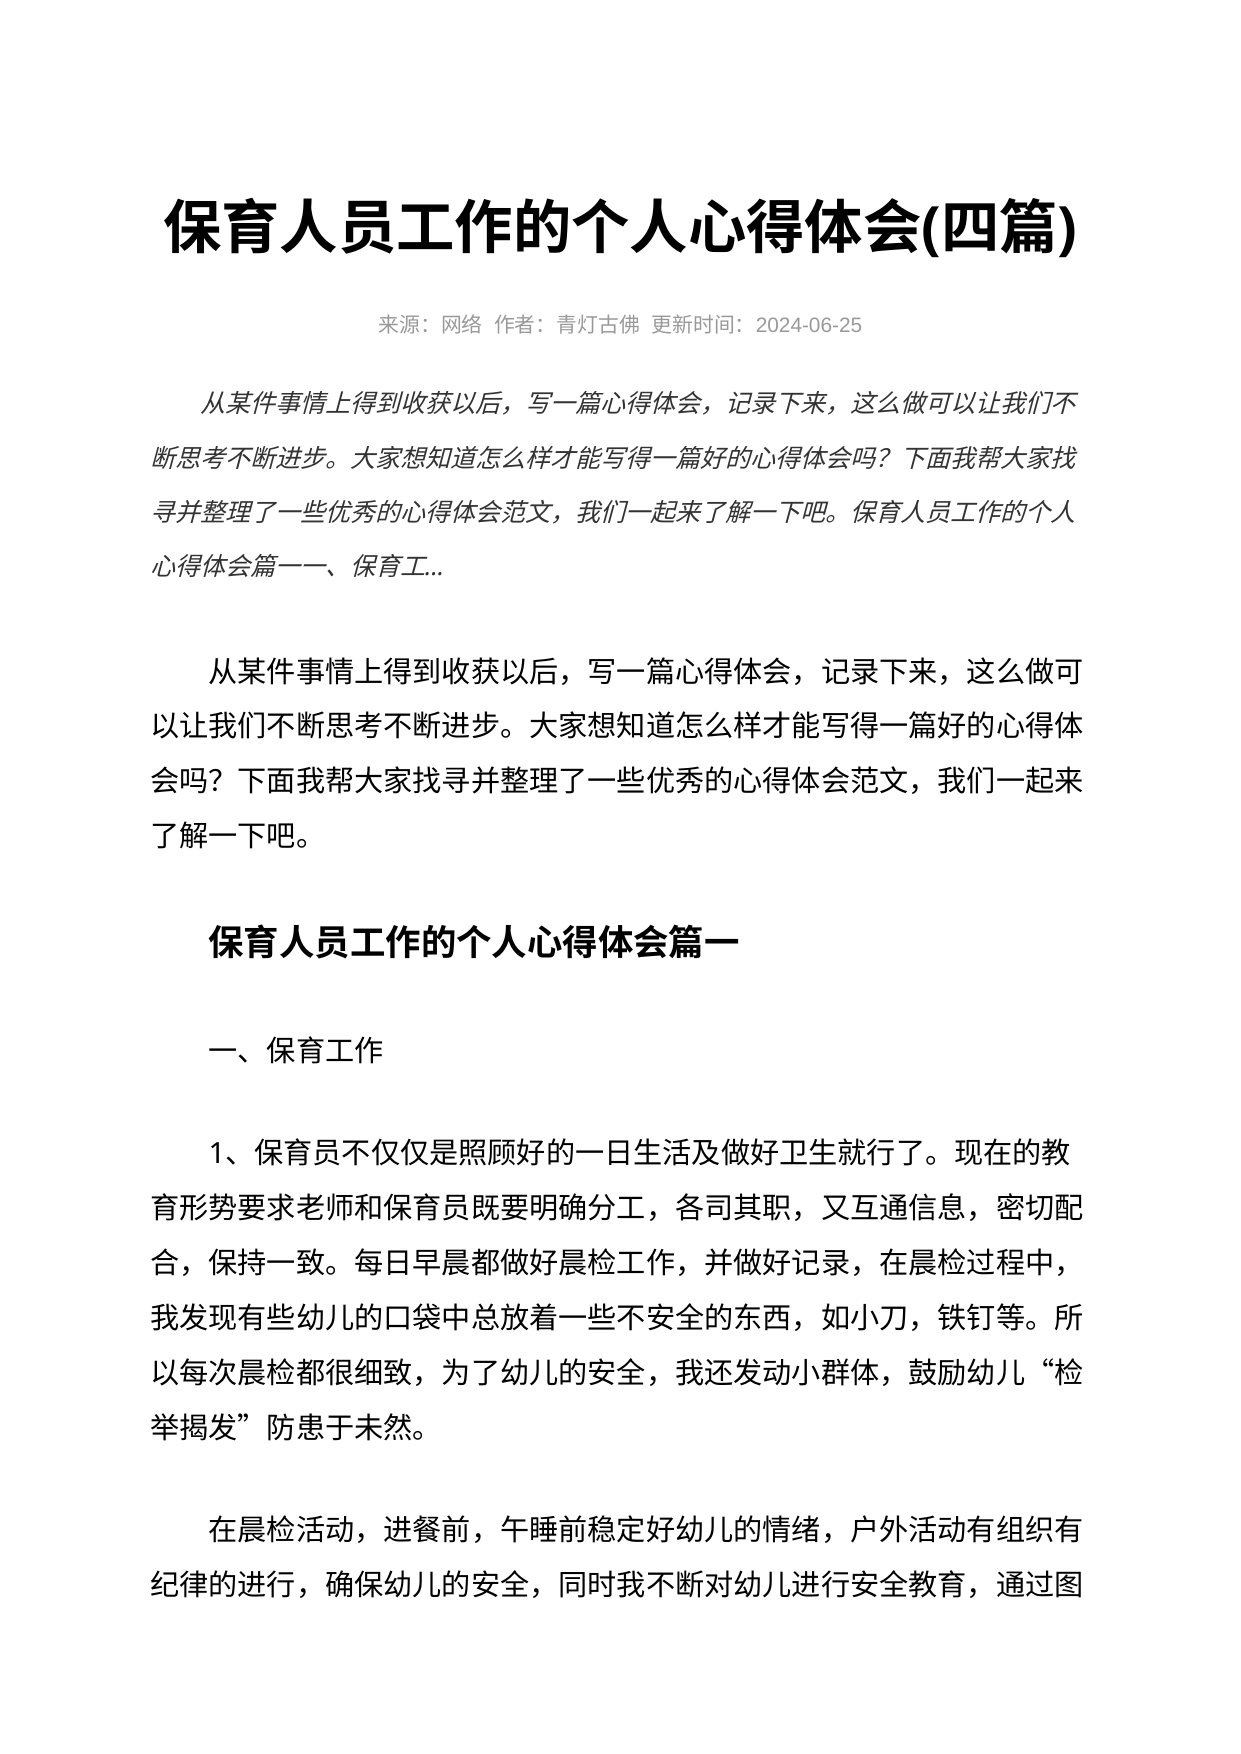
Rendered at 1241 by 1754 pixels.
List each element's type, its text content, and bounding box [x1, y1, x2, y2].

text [150, 1506, 1090, 1603]
text 从某件事情上得到收获以后，写一篇心得体会，记录下来，这么做可以让我们不断思考不断进步。大家想知道怎么样才能写得一篇好的心得体会吗？下面我帮大家找寻并整理了一些优秀的心得体会范文，我们一起来了解一下吧。 [150, 648, 1090, 855]
subtitle 保育人员工作的个人心得体会(四篇) [150, 181, 1090, 266]
text 1、保育员不仅仅是照顾好的一日生活及做好卫生就行了。现在的教育形势要求老师和保育员既要明确分工，各司其职，又互通信息，密切配合，保持一致。每日早晨都做好晨检工作，并做好记录，在晨检过程中，我发现有些幼儿的口袋中总放着一些不安全的东西，如小刀，铁钉等。所以每次晨检都很细致，为了幼儿的安全，我还发动小群体，鼓励幼儿“检举揭发”防患于未然。 [150, 1130, 1090, 1447]
text 从某件事情上得到收获以后，写一篇心得体会，记录下来，这么做可以让我们不断思考不断进步。大家想知道怎么样才能写得一篇好的心得体会吗？下面我帮大家找寻并整理了一些优秀的心得体会范文，我们一起来了解一下吧。保育人员工作的个人心得体会篇一一、保育工... [150, 384, 1090, 583]
text 保育人员工作的个人心得体会篇一 [150, 914, 1090, 966]
text 来源：网络 作者：青灯古佛 更新时间：2024-06-25 [150, 313, 1090, 337]
text 一、保育工作 [150, 1028, 1090, 1070]
